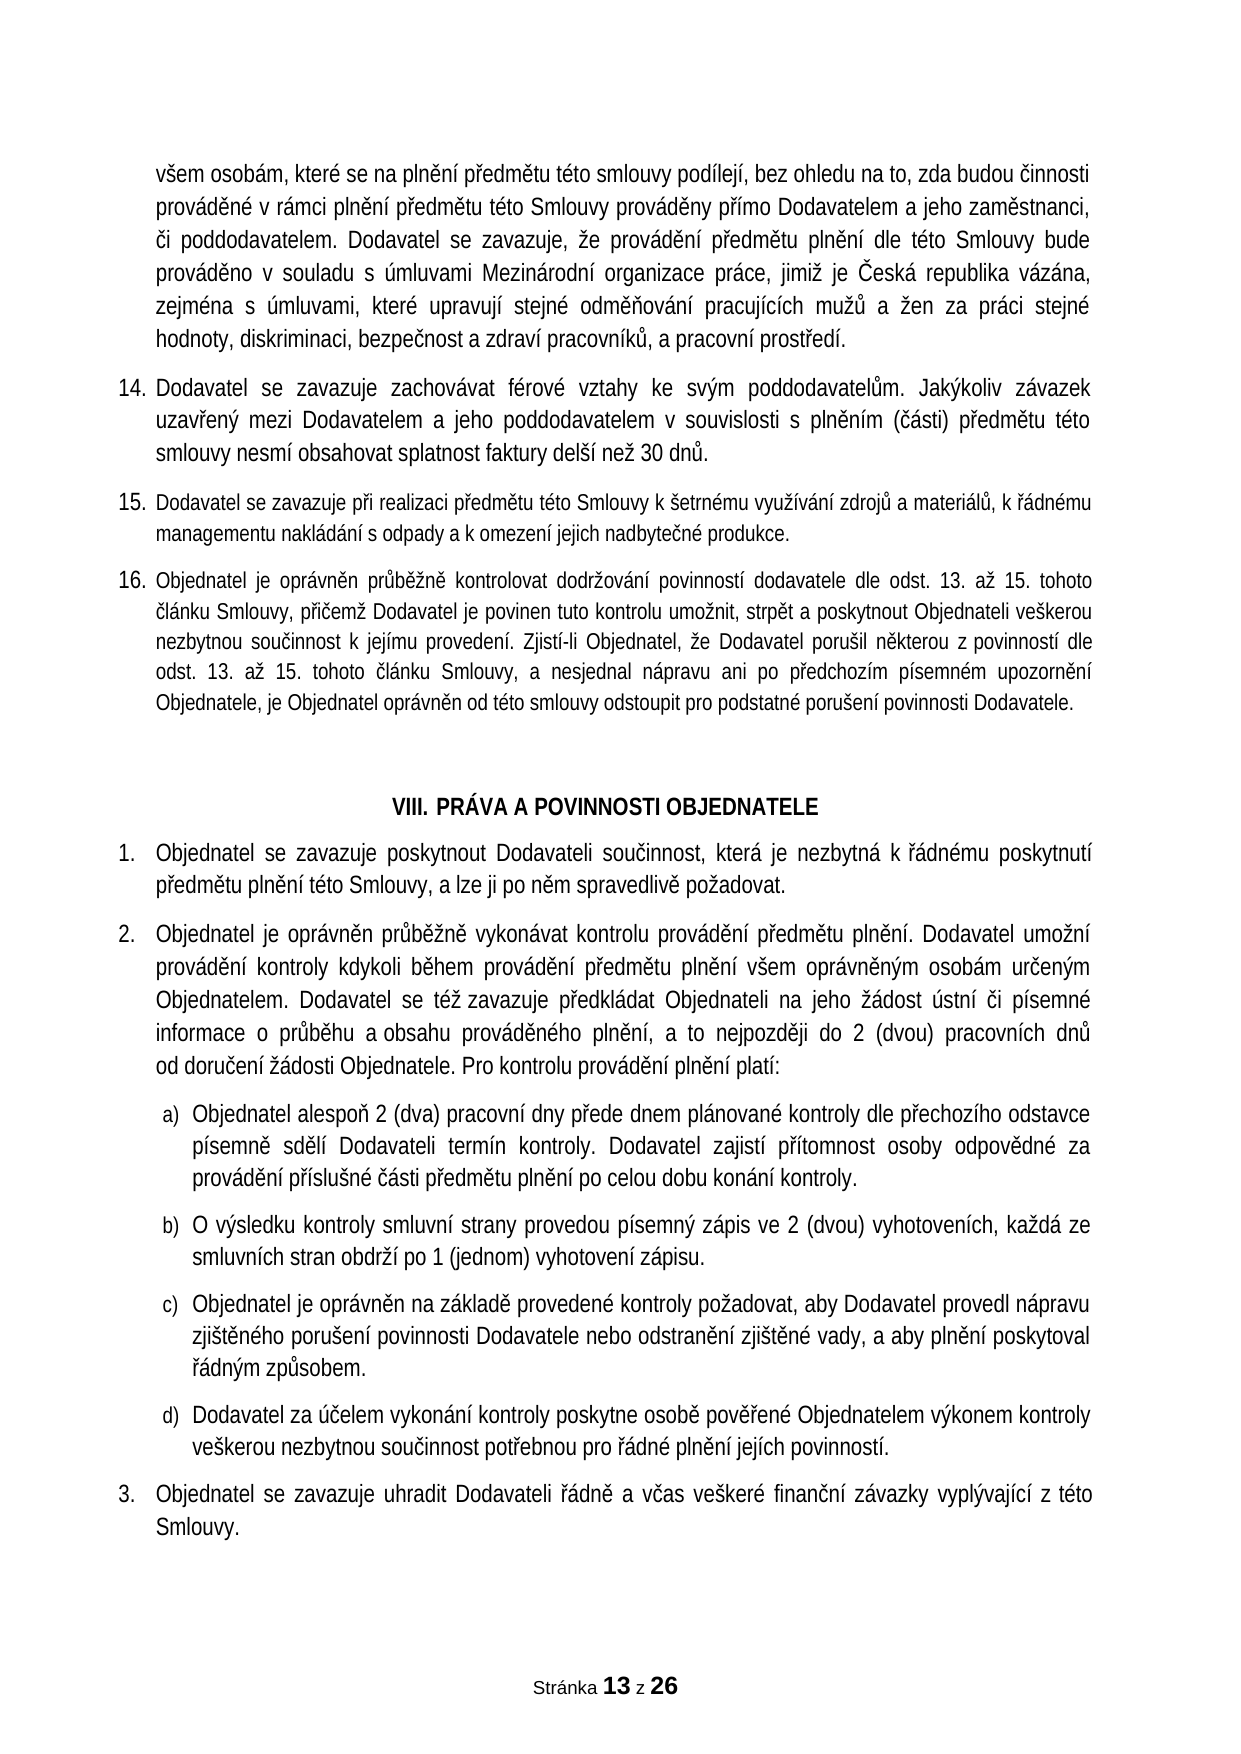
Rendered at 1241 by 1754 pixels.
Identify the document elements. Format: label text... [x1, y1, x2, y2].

list Objednatel je oprávněn průběžně vykonávat kontrolu provádění předmětu plnění. Dodavatel umožní provádění kontroly kdykoli během provádění předmětu plnění všem oprávněným osobám určeným Objednatelem. Dodavatel se též zavazuje předkládat Objednateli na jeho žádost ústní či písemné informace o průběhu a obsahu prováděného plnění, a to nejpozději do 2 (dvou) pracovních dnů od doručení žádosti Objednatele. Pro kontrolu provádění plnění platí: [118, 919, 1092, 1079]
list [118, 159, 1092, 353]
list Objednatel se zavazuje uhradit Dodavateli řádně a včas veškeré finanční závazky vyplývající z této Smlouvy. [118, 1479, 1092, 1541]
list Objednatel alespoň 2 (dva) pracovní dny přede dnem plánované kontroly dle přechozího odstavce písemně sdělí Dodavateli termín kontroly. Dodavatel zajistí přítomnost osoby odpovědné za provádění příslušné části předmětu plnění po celou dobu konání kontroly. [162, 1099, 1092, 1191]
list Dodavatel se zavazuje zachovávat férové vztahy ke svým poddodavatelům. Jakýkoliv závazek uzavřený mezi Dodavatelem a jeho poddodavatelem v souvislosti s plněním (části) předmětu této smlouvy nesmí obsahovat splatnost faktury delší než 30 dnů. [118, 373, 1092, 467]
list Objednatel je oprávněn na základě provedené kontroly požadovat, aby Dodavatel provedl nápravu zjištěného porušení povinnosti Dodavatele nebo odstranění zjištěné vady, a aby plnění poskytoval řádným způsobem. [162, 1289, 1092, 1382]
list O výsledku kontroly smluvní strany provedou písemný zápis ve 2 (dvou) vyhotoveních, každá ze smluvních stran obdrží po 1 (jednom) vyhotovení zápisu. [162, 1210, 1092, 1271]
list Dodavatel se zavazuje při realizaci předmětu této Smlouvy k šetrnému využívání zdrojů a materiálů, k řádnému managementu nakládání s odpady a k omezení jejich nadbytečné produkce. [118, 487, 1092, 546]
list Objednatel se zavazuje poskytnout Dodavateli součinnost, která je nezbytná k řádnému poskytnutí předmětu plnění této Smlouvy, a lze ji po něm spravedlivě požadovat. [118, 838, 1092, 899]
list Objednatel je oprávněn průběžně kontrolovat dodržování povinností dodavatele dle odst. 13. až 15. tohoto článku Smlouvy, přičemž Dodavatel je povinen tuto kontrolu umožnit, strpět a poskytnout Objednateli veškerou nezbytnou součinnost k jejímu provedení. Zjistí-li Objednatel, že Dodavatel porušil některou z povinností dle odst. 13. až 15. tohoto článku Smlouvy, a nesjednal nápravu ani po předchozím písemném upozornění Objednatele, je Objednatel oprávněn od této smlouvy odstoupit pro podstatné porušení povinnosti Dodavatele. [118, 565, 1092, 715]
subtitle PRÁVA A POVINNOSTI OBJEDNATELE [118, 792, 1092, 821]
list Dodavatel za účelem vykonání kontroly poskytne osobě pověřené Objednatelem výkonem kontroly veškerou nezbytnou součinnost potřebnou pro řádné plnění jejích povinností. [162, 1400, 1092, 1461]
